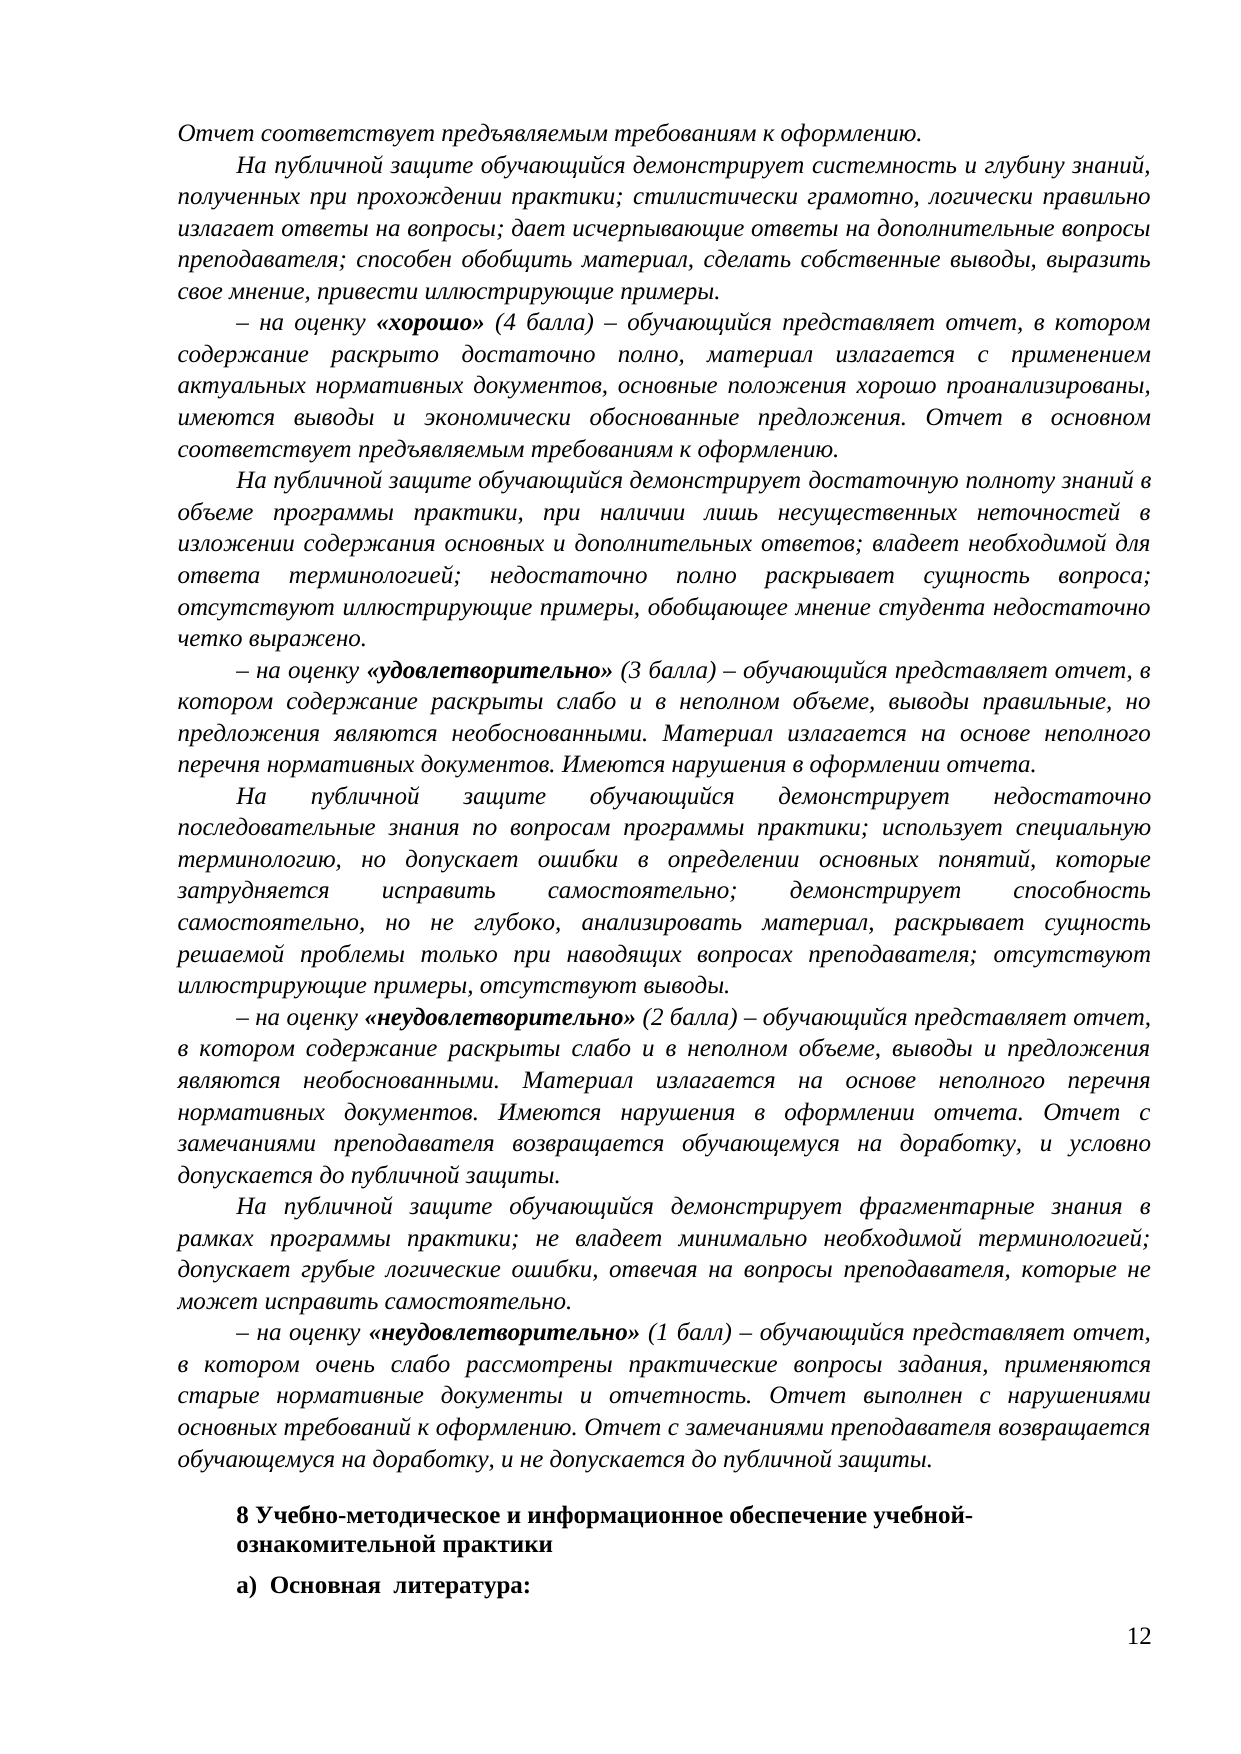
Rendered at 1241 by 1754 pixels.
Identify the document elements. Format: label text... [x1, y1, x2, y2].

subtitle 8 Учебно-методическое и информационное обеспечение учебной-ознакомительной практики [236, 1500, 1152, 1558]
text а) Основная литература: [177, 1570, 1152, 1599]
text На публичной защите обучающийся демонстрирует недостаточно последовательные знания по вопросам программы практики; использует специальную терминологию, но допускает ошибки в определении основных понятий, которые затрудняется исправить самостоятельно; демонстрирует способность самостоятельно, но не глубоко, анализировать материал, раскрывает сущность решаемой проблемы только при наводящих вопросах преподавателя; отсутствуют иллюстрирующие примеры, отсутствуют выводы. [177, 781, 1152, 999]
text На публичной защите обучающийся демонстрирует фрагментарные знания в рамках программы практики; не владеет минимально необходимой терминологией; допускает грубые логические ошибки, отвечая на вопросы преподавателя, которые не может исправить самостоятельно. [177, 1191, 1152, 1315]
text – на оценку «удовлетворительно» (3 балла) – обучающийся представляет отчет, в котором содержание раскрыты слабо и в неполном объеме, выводы правильные, но предложения являются необоснованными. Материал излагается на основе неполного перечня нормативных документов. Имеются нарушения в оформлении отчета. [177, 655, 1152, 778]
text – на оценку «неудовлетворительно» (2 балла) – обучающийся представляет отчет, в котором содержание раскрыты слабо и в неполном объеме, выводы и предложения являются необоснованными. Материал излагается на основе неполного перечня нормативных документов. Имеются нарушения в оформлении отчета. Отчет с замечаниями преподавателя возвращается обучающемуся на доработку, и условно допускается до публичной защиты. [177, 1002, 1152, 1188]
text На публичной защите обучающийся демонстрирует достаточную полноту знаний в объеме программы практики, при наличии лишь несущественных неточностей в изложении содержания основных и дополнительных ответов; владеет необходимой для ответа терминологией; недостаточно полно раскрывает сущность вопроса; отсутствуют иллюстрирующие примеры, обобщающее мнение студента недостаточно четко выражено. [177, 465, 1152, 652]
text – на оценку «хорошо» (4 балла) – обучающийся представляет отчет, в котором содержание раскрыто достаточно полно, материал излагается с применением актуальных нормативных документов, основные положения хорошо проанализированы, имеются выводы и экономически обоснованные предложения. Отчет в основном соответствует предъявляемым требованиям к оформлению. [177, 307, 1152, 462]
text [177, 118, 1152, 147]
text – на оценку «неудовлетворительно» (1 балл) – обучающийся представляет отчет, в котором очень слабо рассмотрены практические вопросы задания, применяются старые нормативные документы и отчетность. Отчет выполнен с нарушениями основных требований к оформлению. Отчет с замечаниями преподавателя возвращается обучающемуся на доработку, и не допускается до публичной защиты. [177, 1317, 1152, 1472]
text На публичной защите обучающийся демонстрирует системность и глубину знаний, полученных при прохождении практики; стилистически грамотно, логически правильно излагает ответы на вопросы; дает исчерпывающие ответы на дополнительные вопросы преподавателя; способен обобщить материал, сделать собственные выводы, выразить свое мнение, привести иллюстрирующие примеры. [177, 150, 1152, 305]
